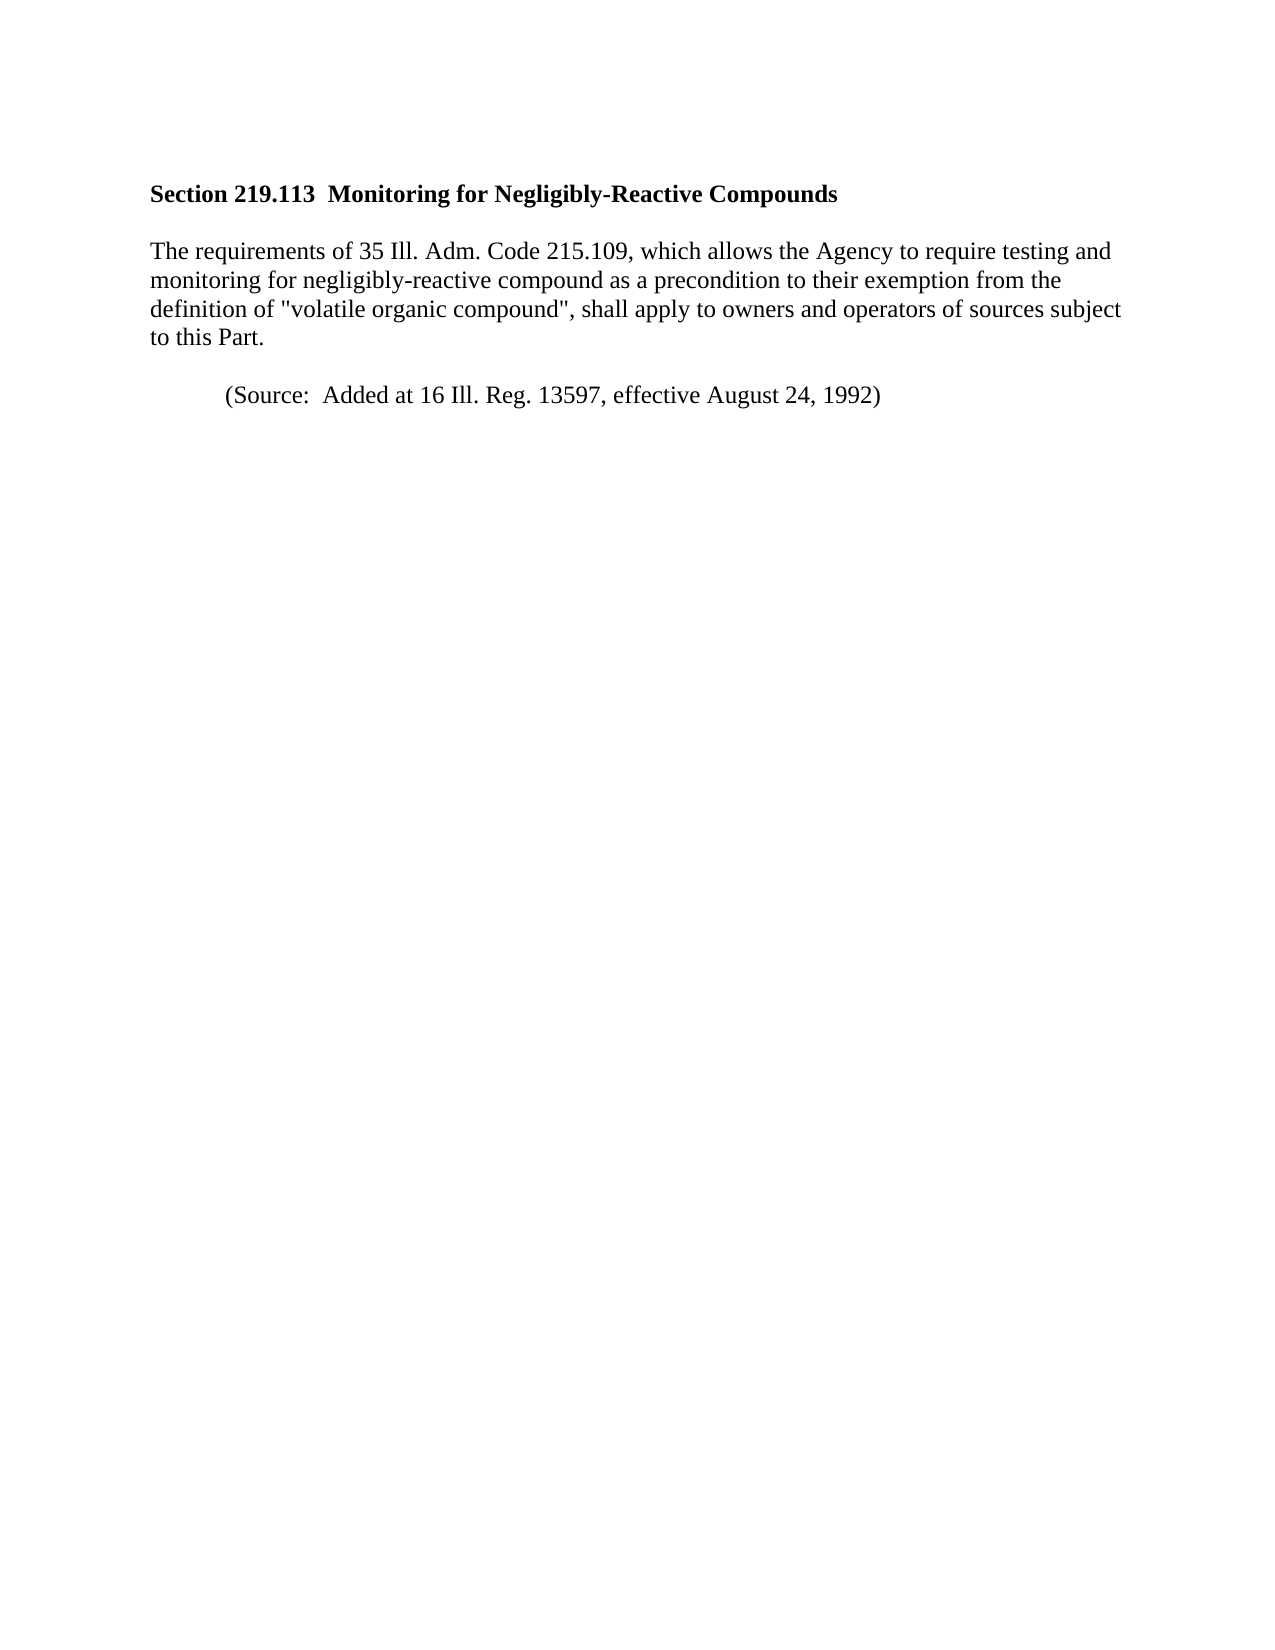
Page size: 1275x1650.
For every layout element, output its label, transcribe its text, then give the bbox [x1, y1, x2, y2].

text Section 219.113 Monitoring for Negligibly-Reactive Compounds [150, 179, 1125, 207]
text (Source: Added at 16 Ill. Reg. 13597, effective August 24, 1992) [225, 380, 1125, 409]
text The requirements of 35 Ill. Adm. Code 215.109, which allows the Agency to require testing and monitoring for negligibly-reactive compound as a precondition to their exemption from the definition of "volatile organic compound", shall apply to owners and operators of sources subject to this Part. [150, 236, 1125, 351]
